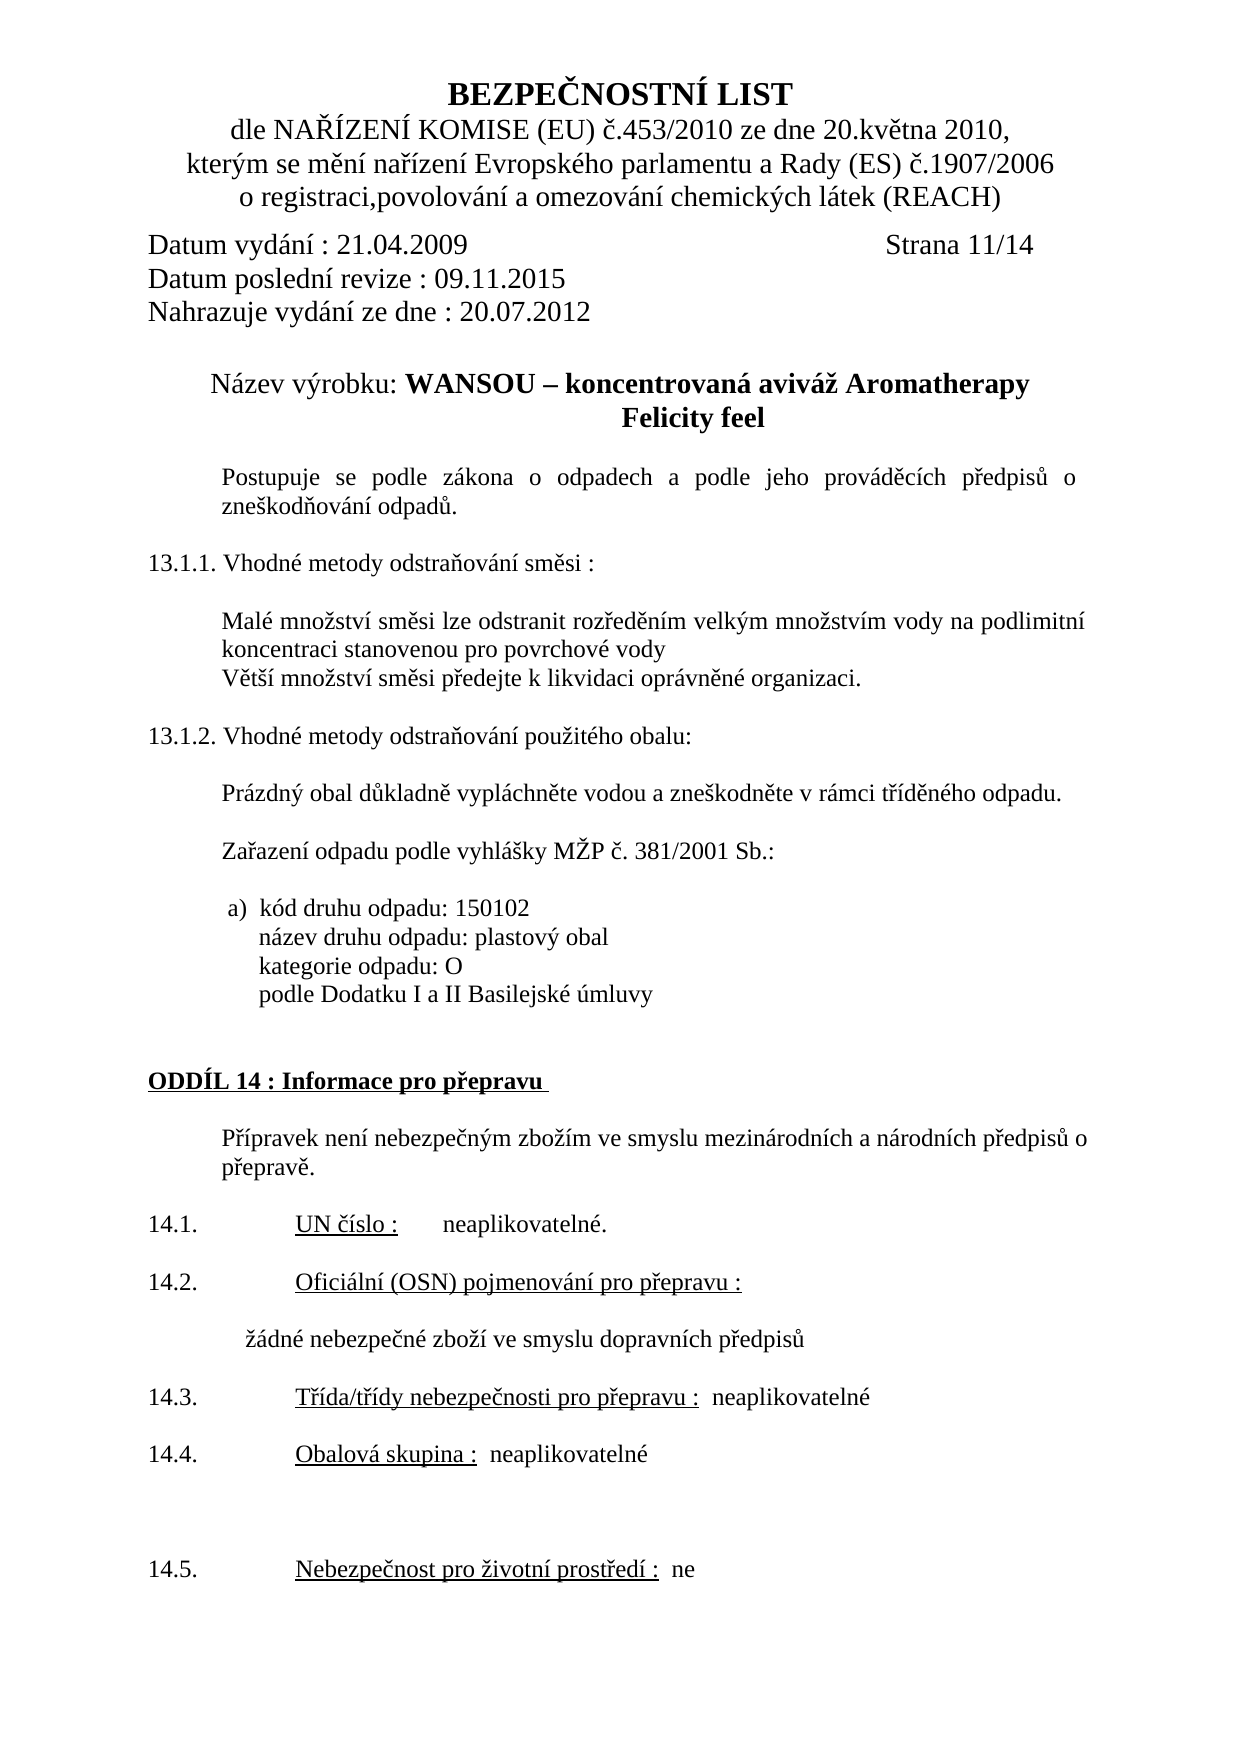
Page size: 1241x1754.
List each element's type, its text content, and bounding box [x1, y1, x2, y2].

text kategorie odpadu: O [221, 951, 1092, 979]
text podle Dodatku I a II Basilejské úmluvy [221, 979, 1092, 1008]
text přepravě. [148, 1152, 1092, 1181]
text ODDÍL 14 : Informace pro přepravu [148, 1066, 1092, 1094]
list Nebezpečnost pro životní prostředí : ne [148, 1554, 1092, 1583]
text žádné nebezpečné zboží ve smyslu dopravních předpisů [221, 1324, 1092, 1353]
list Obalová skupina : neaplikovatelné [148, 1439, 1092, 1468]
text Postupuje se podle zákona o odpadech a podle jeho prováděcích předpisů o zneškodňování odpadů. [148, 462, 1092, 519]
text Přípravek není nebezpečným zbožím ve smyslu mezinárodních a národních předpisů o [198, 1123, 1092, 1152]
text název druhu odpadu: plastový obal [221, 922, 1092, 951]
text Větší množství směsi předejte k likvidaci oprávněné organizaci. [148, 663, 1092, 692]
text Zařazení odpadu podle vyhlášky MŽP č. 381/2001 Sb.: [148, 836, 1092, 864]
list Třída/třídy nebezpečnosti pro přepravu : neaplikovatelné [148, 1382, 1092, 1411]
text Malé množství směsi lze odstranit rozředěním velkým množstvím vody na podlimitní koncentraci stanovenou pro povrchové vody [148, 606, 1092, 663]
list Oficiální (OSN) pojmenování pro přepravu : [148, 1267, 1092, 1296]
text a) kód druhu odpadu: 150102 [221, 893, 1092, 922]
text Prázdný obal důkladně vypláchněte vodou a zneškodněte v rámci tříděného odpadu. [148, 778, 1092, 807]
list UN číslo : neaplikovatelné. [148, 1209, 1092, 1238]
list Vhodné metody odstraňování směsi : [148, 548, 1092, 577]
list Vhodné metody odstraňování použitého obalu: [148, 721, 1092, 749]
